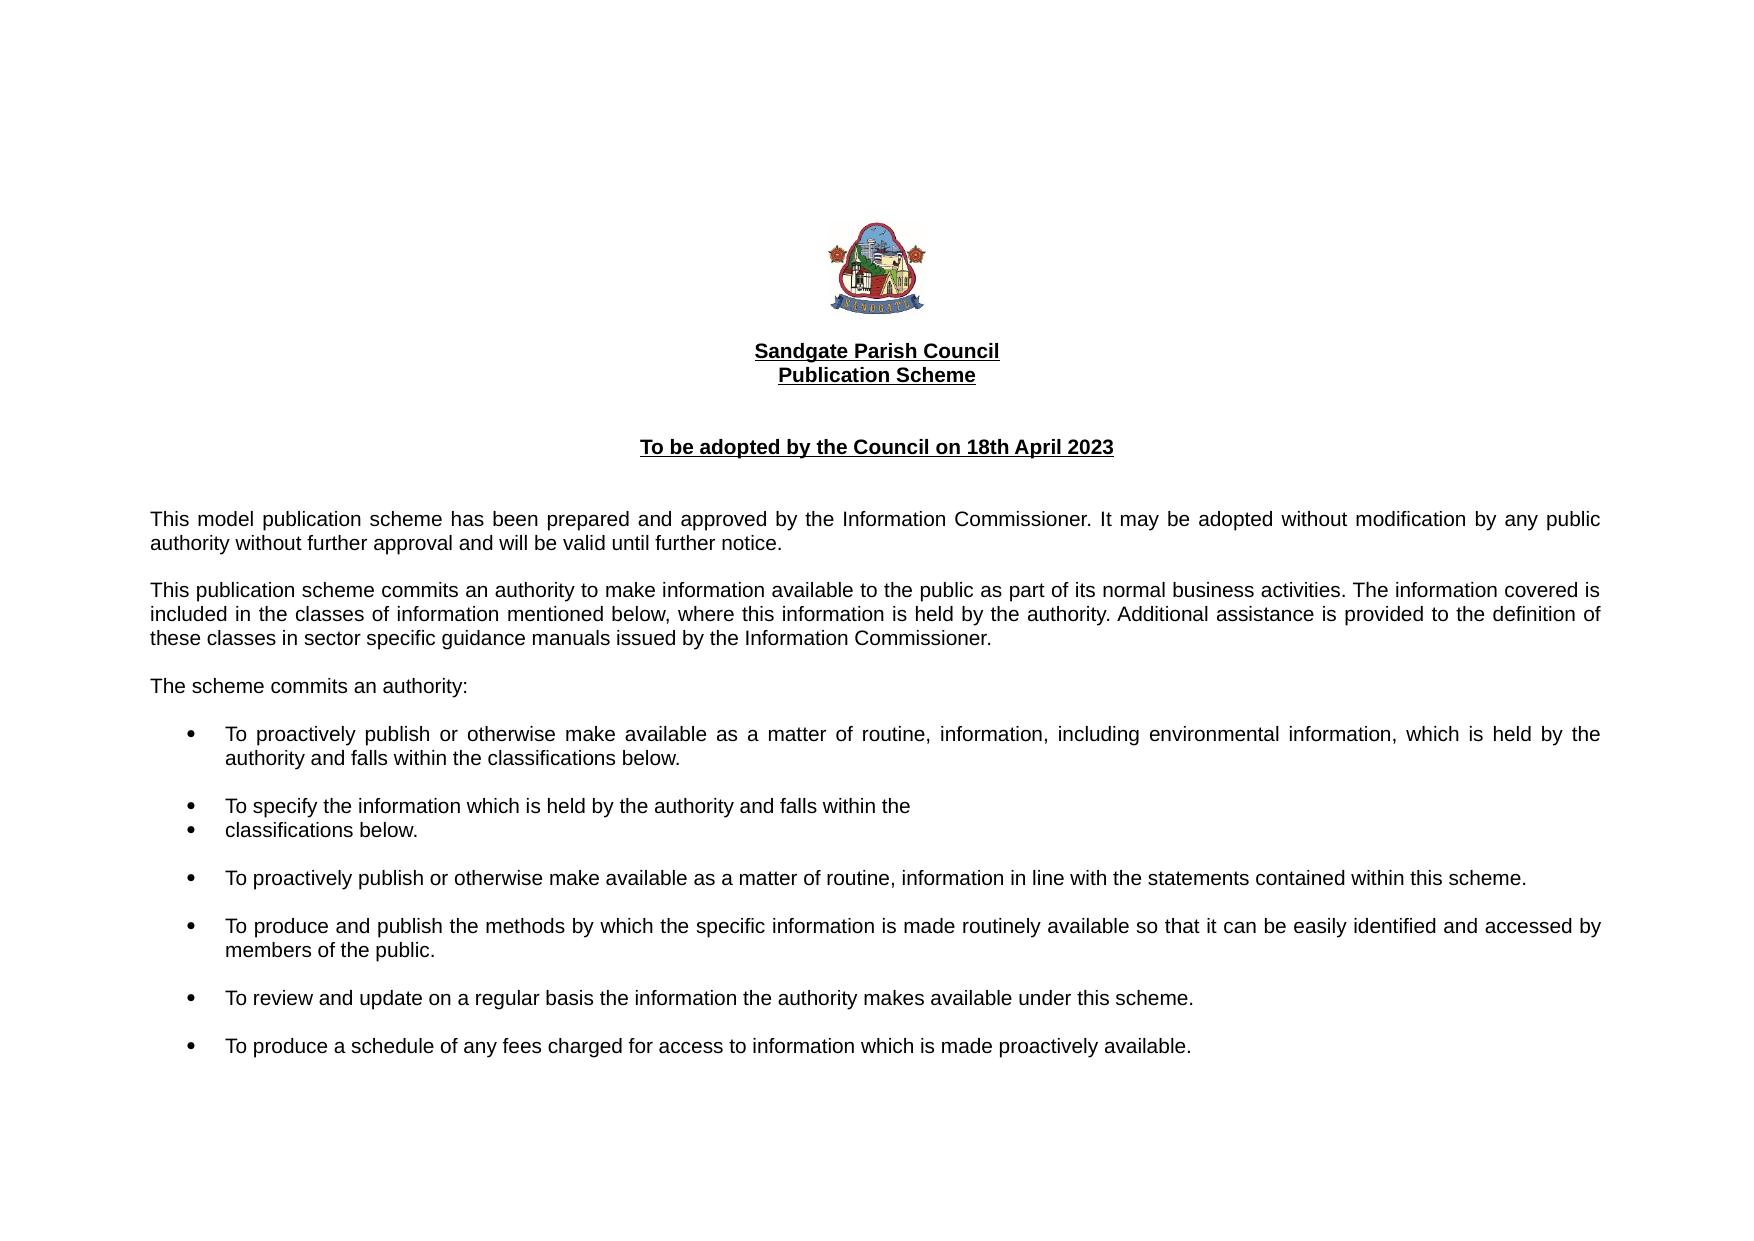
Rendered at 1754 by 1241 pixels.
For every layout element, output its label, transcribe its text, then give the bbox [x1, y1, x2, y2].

list To produce and publish the methods by which the specific information is made routinely available so that it can be easily identified and accessed by members of the public. [187, 914, 1604, 962]
list To produce a schedule of any fees charged for access to information which is made proactively available. [187, 1034, 1604, 1058]
picture [827, 221, 927, 315]
list To proactively publish or otherwise make available as a matter of routine, information, including environmental information, which is held by the authority and falls within the classifications below. [187, 722, 1604, 770]
text The scheme commits an authority: [150, 674, 1604, 698]
text Publication Scheme [150, 363, 1604, 387]
text This publication scheme commits an authority to make information available to the public as part of its normal business activities. The information covered is included in the classes of information mentioned below, where this information is held by the authority. Additional assistance is provided to the definition of these classes in sector specific guidance manuals issued by the Information Commissioner. [150, 578, 1604, 650]
text This model publication scheme has been prepared and approved by the Information Commissioner. It may be adopted without modification by any public authority without further approval and will be valid until further notice. [150, 506, 1604, 554]
list To proactively publish or otherwise make available as a matter of routine, information in line with the statements contained within this scheme. [187, 866, 1604, 890]
text Sandgate Parish Council [150, 339, 1604, 363]
list To specify the information which is held by the authority and falls within the [187, 794, 1604, 818]
text To be adopted by the Council on 18th April 2023 [150, 434, 1604, 458]
list To review and update on a regular basis the information the authority makes available under this scheme. [187, 986, 1604, 1010]
list classifications below. [187, 818, 1604, 842]
